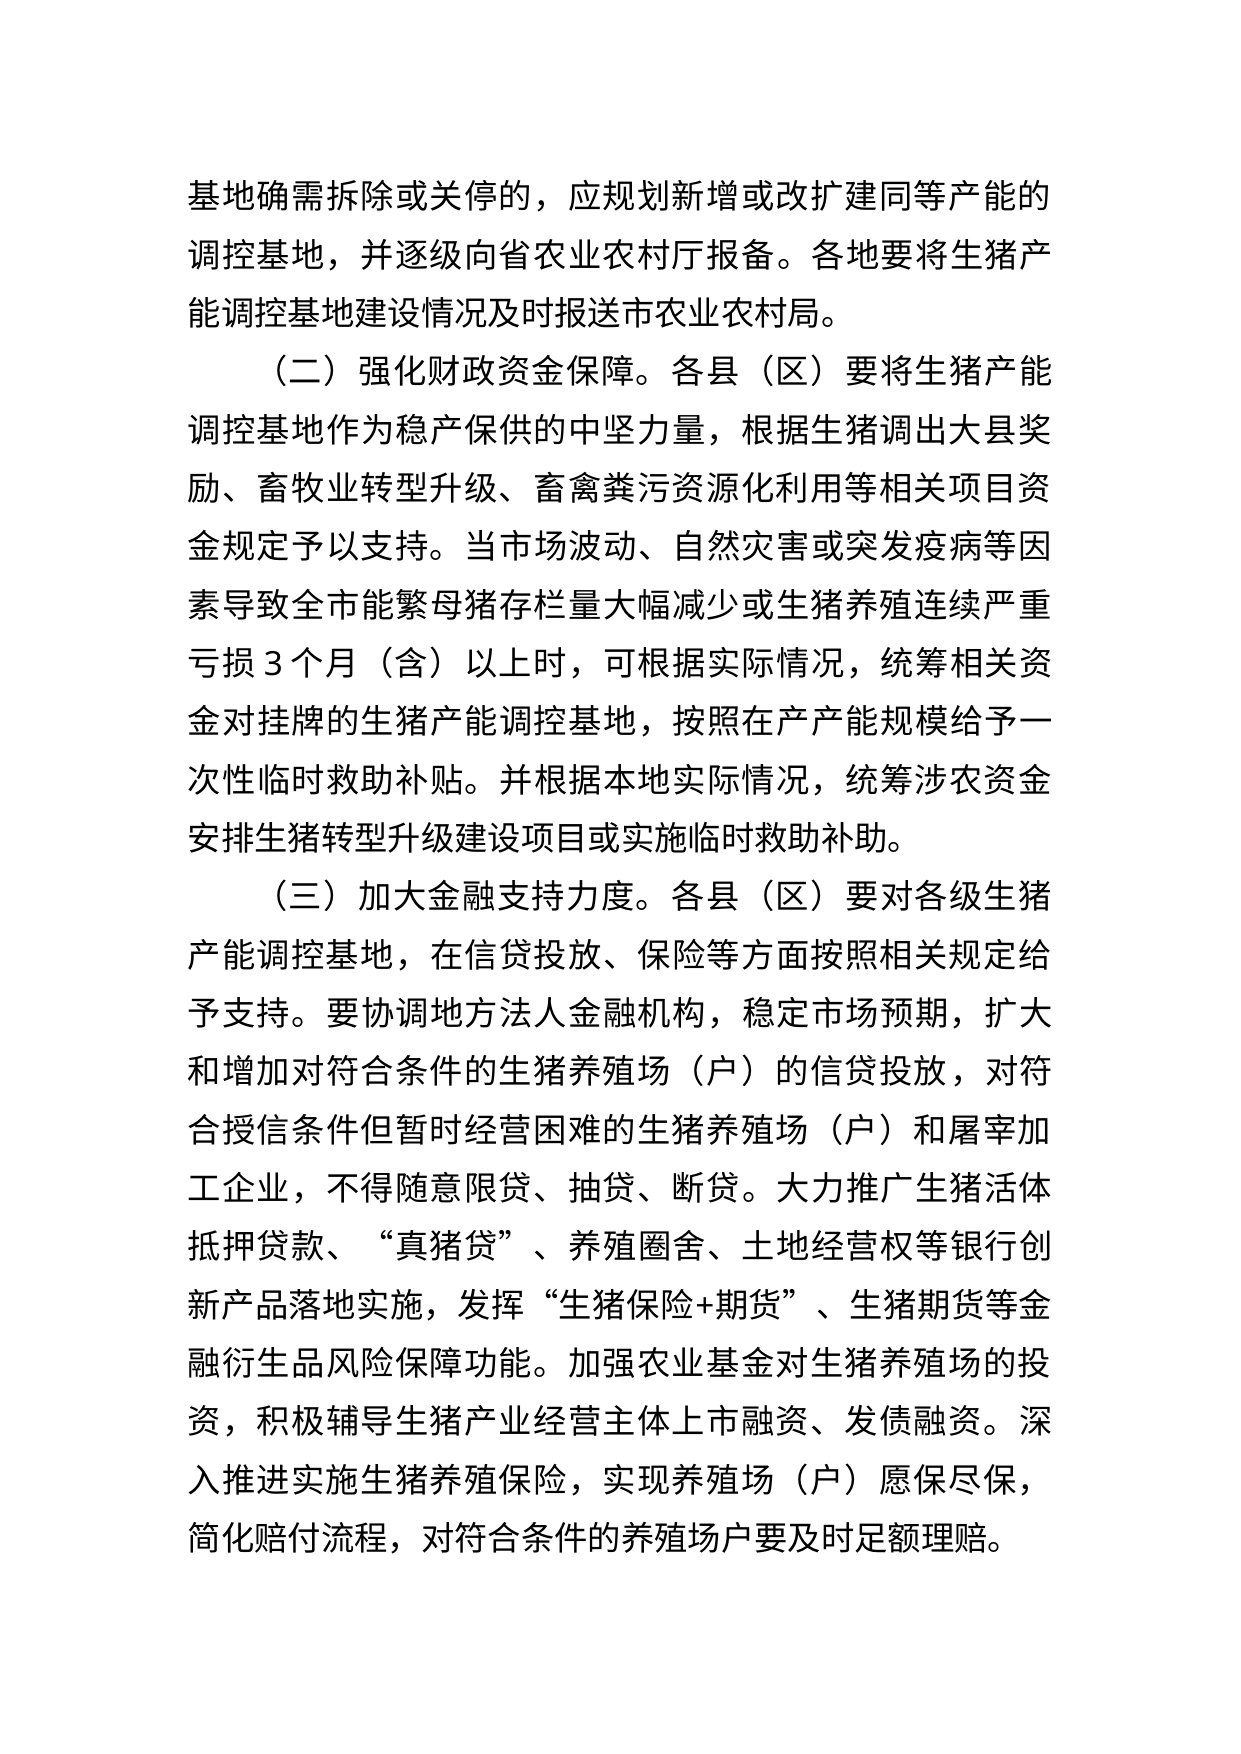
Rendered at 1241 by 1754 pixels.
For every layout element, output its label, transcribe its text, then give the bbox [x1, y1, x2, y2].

list （二）强化财政资金保障。各县（区）要将生猪产能调控基地作为稳产保供的中坚力量，根据生猪调出大县奖励、畜牧业转型升级、畜禽粪污资源化利用等相关项目资金规定予以支持。当市场波动、自然灾害或突发疫病等因素导致全市能繁母猪存栏量大幅减少或生猪养殖连续严重亏损3个月（含）以上时，可根据实际情况，统筹相关资金对挂牌的生猪产能调控基地，按照在产产能规模给予一次性临时救助补贴。并根据本地实际情况，统筹涉农资金安排生猪转型升级建设项目或实施临时救助补助。 [187, 337, 1053, 862]
list （三）加大金融支持力度。各县（区）要对各级生猪产能调控基地，在信贷投放、保险等方面按照相关规定给予支持。要协调地方法人金融机构，稳定市场预期，扩大和增加对符合条件的生猪养殖场（户）的信贷投放，对符合授信条件但暂时经营困难的生猪养殖场（户）和屠宰加工企业，不得随意限贷、抽贷、断贷。大力推广生猪活体抵押贷款、“真猪贷”、养殖圈舍、土地经营权等银行创新产品落地实施，发挥“生猪保险+期货”、生猪期货等金融衍生品风险保障功能。加强农业基金对生猪养殖场的投资，积极辅导生猪产业经营主体上市融资、发债融资。深入推进实施生猪养殖保险，实现养殖场（户）愿保尽保，简化赔付流程，对符合条件的养殖场户要及时足额理赔。 [187, 862, 1053, 1562]
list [187, 162, 1053, 337]
